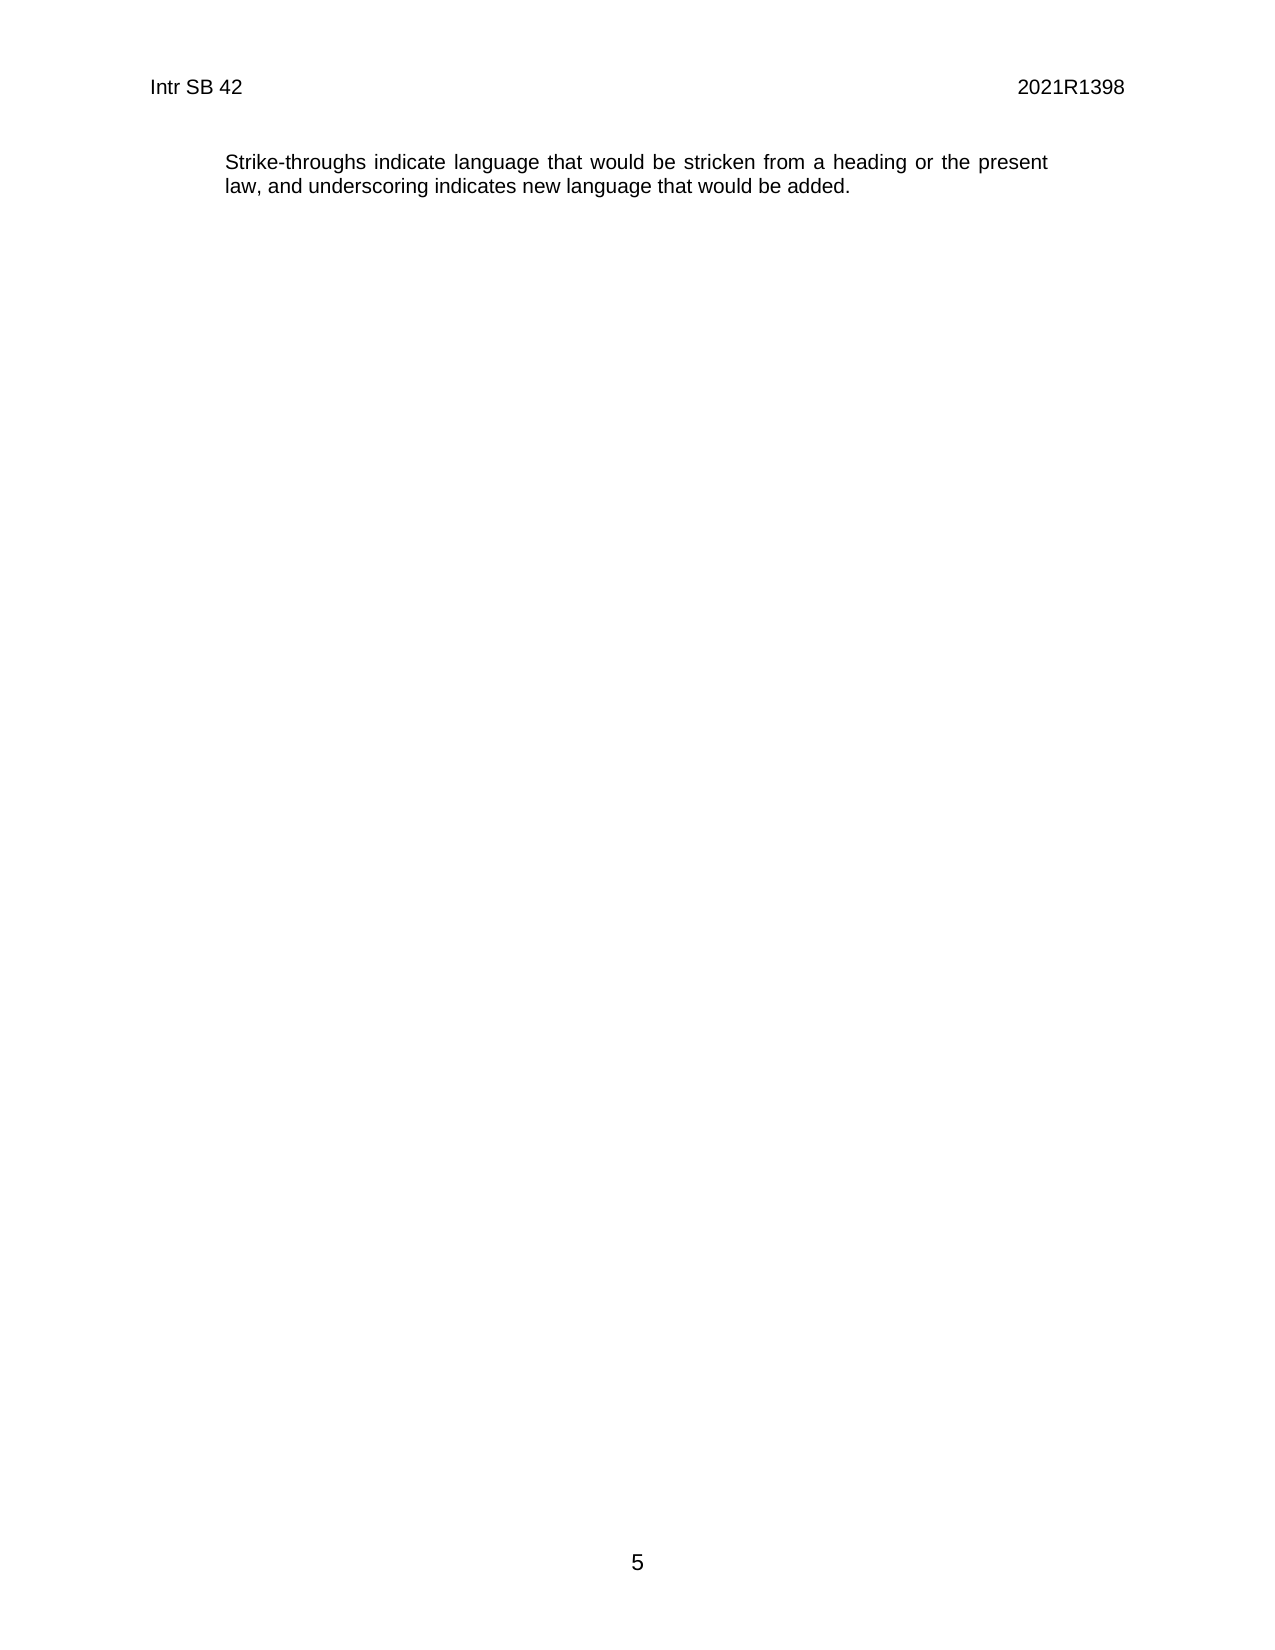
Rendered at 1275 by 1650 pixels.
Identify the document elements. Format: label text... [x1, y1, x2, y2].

text Strike-throughs indicate language that would be stricken from a heading or the present law, and underscoring indicates new language that would be added. [225, 150, 1050, 198]
